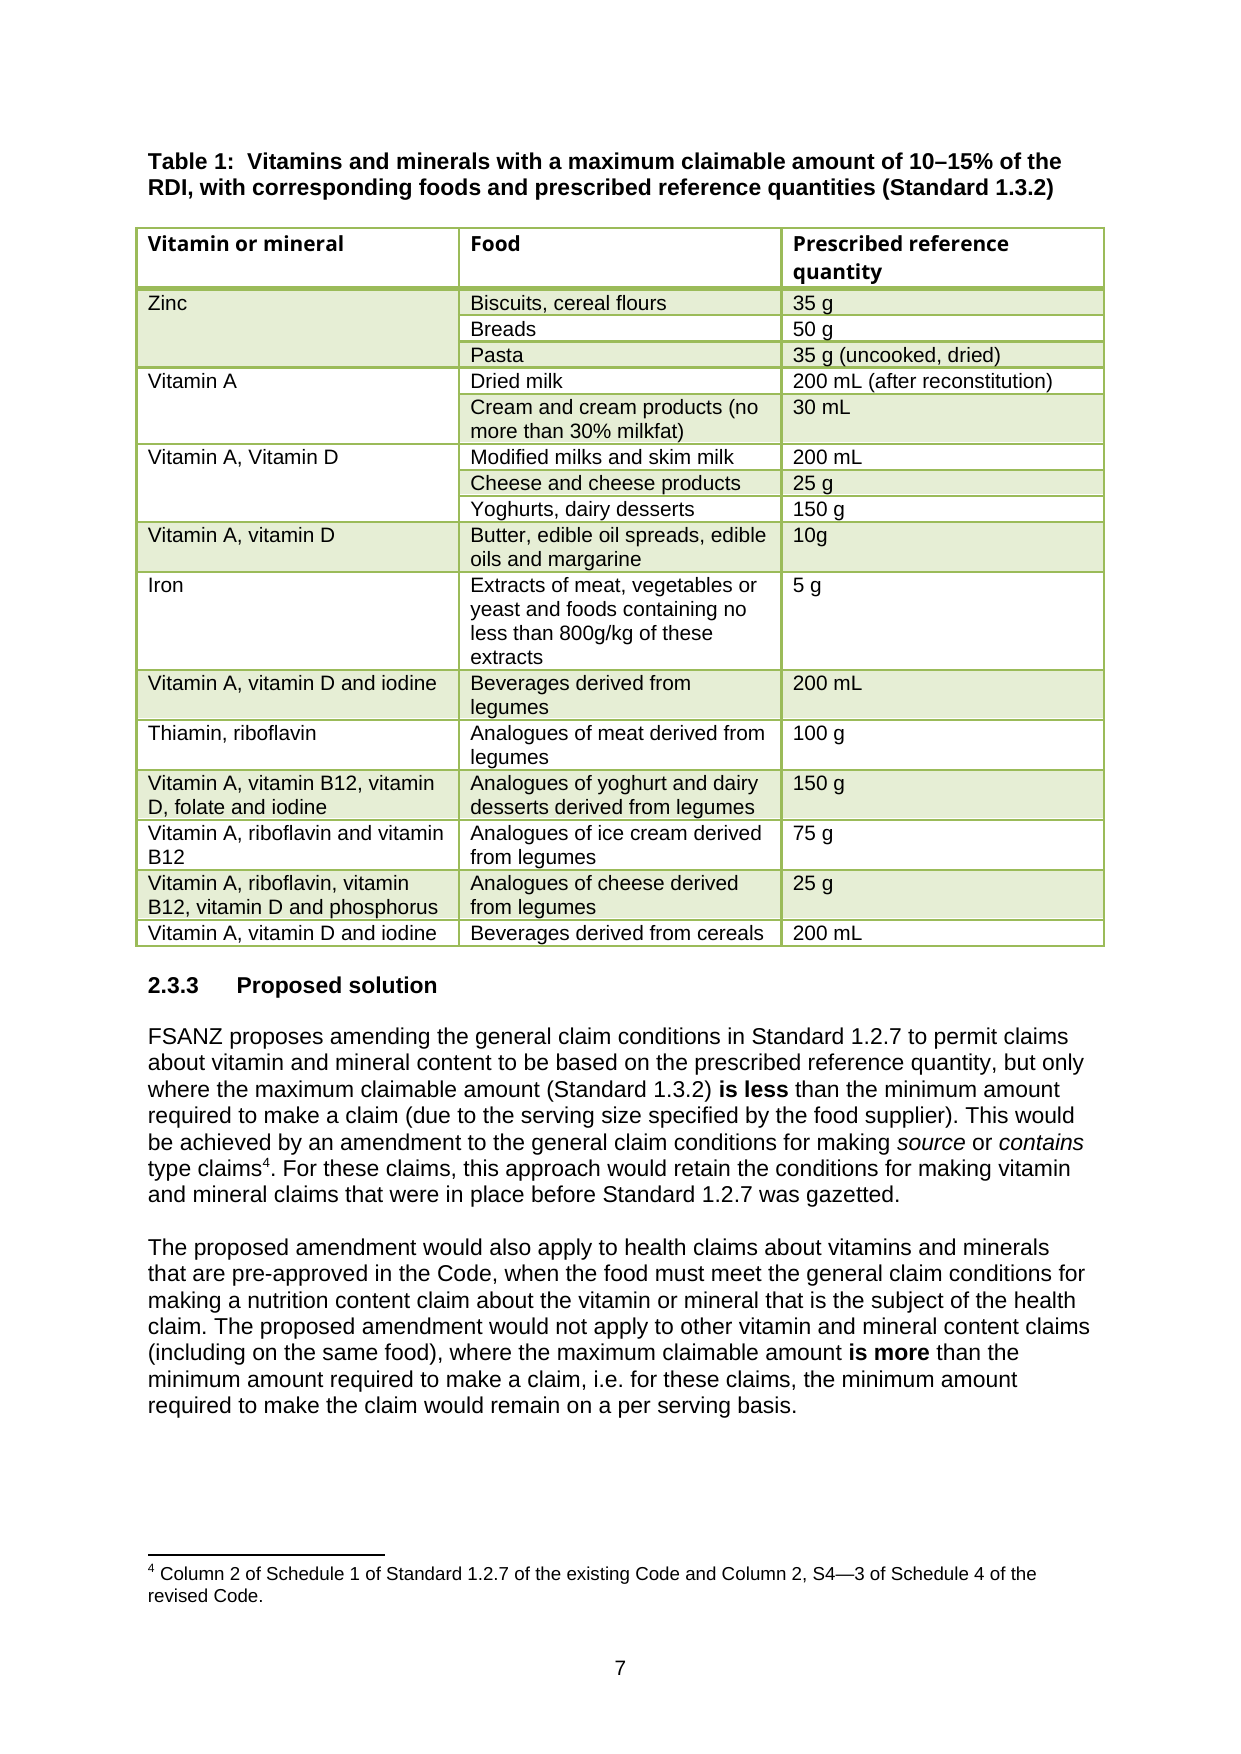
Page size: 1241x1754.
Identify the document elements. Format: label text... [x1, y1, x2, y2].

table_cell Vitamin A [138, 369, 458, 442]
text The proposed amendment would also apply to health claims about vitamins and minerals that are pre-approved in the Code, when the food must meet the general claim conditions for making a nutrition content claim about the vitamin or mineral that is the subject of the health claim. The proposed amendment would not apply to other vitamin and mineral content claims (including on the same food), where the maximum claimable amount is more than the minimum amount required to make a claim, i.e. for these claims, the minimum amount required to make the claim would remain on a per serving basis. [148, 1234, 1092, 1418]
table_cell Extracts of meat, vegetables or yeast and foods containing no less than 800g/kg of these extracts [460, 573, 780, 668]
table_cell Thiamin, riboflavin [138, 721, 458, 768]
table_cell 200 mL (after reconstitution) [783, 369, 1103, 392]
table_cell 30 mL [783, 395, 1103, 442]
table_cell 35 g [783, 291, 1103, 314]
table_cell Vitamin A, vitamin D [138, 523, 458, 571]
table_cell Yoghurts, dairy desserts [460, 497, 780, 521]
table_cell Analogues of yoghurt and dairy desserts derived from legumes [460, 771, 780, 818]
table_cell Pasta [460, 343, 780, 366]
table_cell Iron [138, 573, 458, 668]
table_cell 75 g [783, 821, 1103, 868]
table_cell Modified milks and skim milk [460, 445, 780, 468]
table_cell Vitamin A, riboflavin, vitamin B12, vitamin D and phosphorus [138, 871, 458, 918]
table_cell Cheese and cheese products [460, 471, 780, 494]
title Table 1: Vitamins and minerals with a maximum claimable amount of 10–15% of the RDI, with corresponding foods and prescribed reference quantities (Standard 1.3.2) [148, 148, 1092, 200]
table_cell Dried milk [460, 369, 780, 392]
table_cell 150 g [783, 771, 1103, 818]
table_cell 200 mL [783, 445, 1103, 468]
table_cell Beverages derived from cereals [460, 921, 780, 944]
table_cell Analogues of ice cream derived from legumes [460, 821, 780, 868]
table_cell Vitamin A, vitamin B12, vitamin D, folate and iodine [138, 771, 458, 818]
table_cell 200 mL [783, 921, 1103, 944]
table_cell Vitamin A, vitamin D and iodine [138, 921, 458, 944]
table_cell 50 g [783, 316, 1103, 340]
table_cell 35 g (uncooked, dried) [783, 343, 1103, 366]
table_cell 150 g [783, 497, 1103, 521]
table_header Prescribed reference quantity [783, 229, 1103, 286]
table_header Food [460, 229, 780, 286]
table_cell Butter, edible oil spreads, edible oils and margarine [460, 523, 780, 571]
table_cell 100 g [783, 721, 1103, 768]
table_header Vitamin or mineral [138, 229, 458, 286]
table_cell Beverages derived from legumes [460, 671, 780, 718]
table_cell Cream and cream products (no more than 30% milkfat) [460, 395, 780, 442]
table_cell 5 g [783, 573, 1103, 668]
table_cell Analogues of meat derived from legumes [460, 721, 780, 768]
table_cell Vitamin A, riboflavin and vitamin B12 [138, 821, 458, 868]
table_cell Analogues of cheese derived from legumes [460, 871, 780, 918]
table_cell 200 mL [783, 671, 1103, 718]
table_cell 25 g [783, 471, 1103, 494]
table_cell Vitamin A, Vitamin D [138, 445, 458, 521]
table_cell 10g [783, 523, 1103, 571]
table_cell Zinc [138, 291, 458, 366]
table_cell 25 g [783, 871, 1103, 918]
text FSANZ proposes amending the general claim conditions in Standard 1.2.7 to permit claims about vitamin and mineral content to be based on the prescribed reference quantity, but only where the maximum claimable amount (Standard 1.3.2) is less than the minimum amount required to make a claim (due to the serving size specified by the food supplier). This would be achieved by an amendment to the general claim conditions for making source or contains type claims. For these claims, this approach would retain the conditions for making vitamin and mineral claims that were in place before Standard 1.2.7 was gazetted. [148, 1023, 1092, 1207]
table_cell Vitamin A, vitamin D and iodine [138, 671, 458, 718]
table_cell Breads [460, 316, 780, 340]
subtitle 2.3.3 Proposed solution [148, 972, 1092, 998]
table_cell Biscuits, cereal flours [460, 291, 780, 314]
